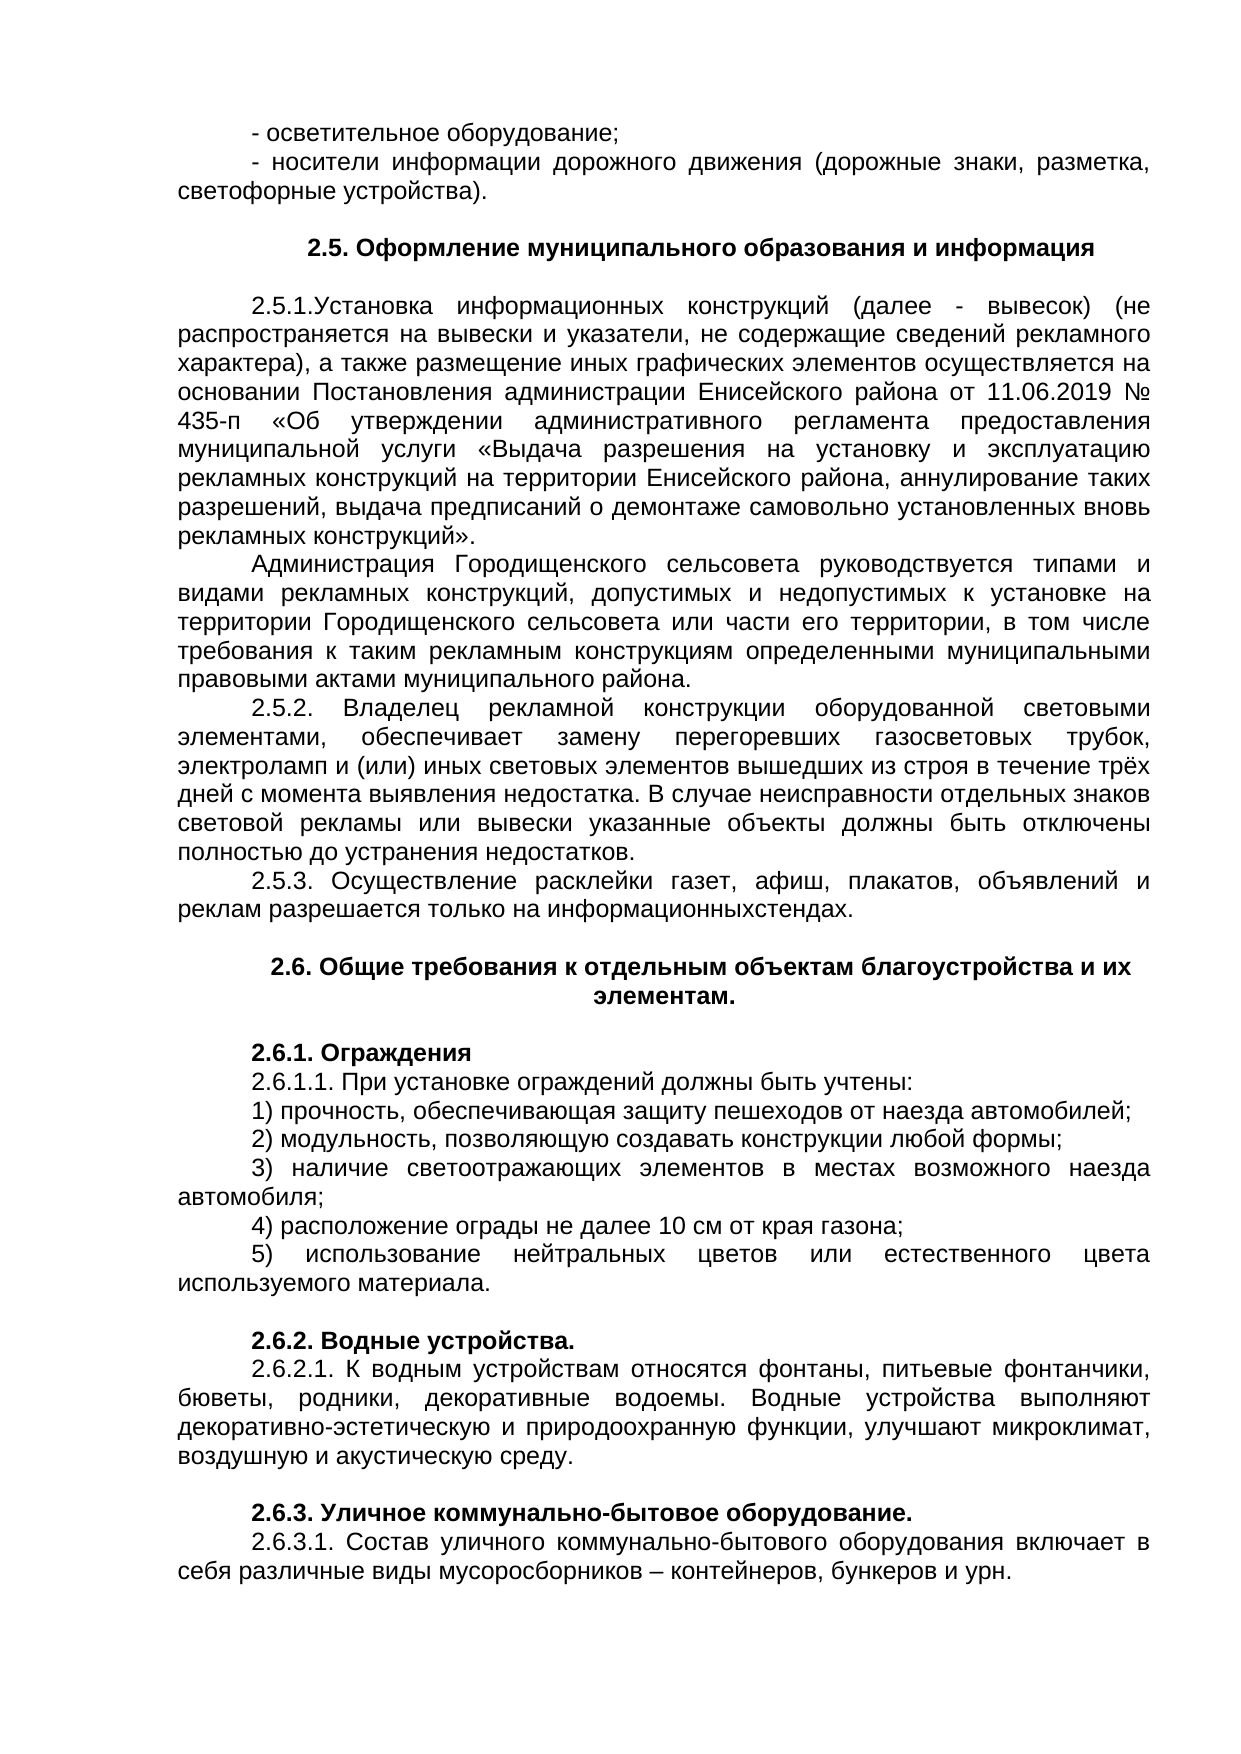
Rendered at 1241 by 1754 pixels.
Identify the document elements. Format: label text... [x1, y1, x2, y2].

text 5) использование нейтральных цветов или естественного цвета используемого материала. [177, 1239, 1152, 1297]
text 2.5.1.Установка информационных конструкций (далее - вывесок) (не распространяется на вывески и указатели, не содержащие сведений рекламного характера), а также размещение иных графических элементов осуществляется на основании Постановления администрации Енисейского района от 11.06.2019 № 435-п «Об утверждении административного регламента предоставления муниципальной услуги «Выдача разрешения на установку и эксплуатацию рекламных конструкций на территории Енисейского района, аннулирование таких разрешений, выдача предписаний о демонтаже самовольно установленных вновь рекламных конструкций». [177, 291, 1152, 549]
text Администрация Городищенского сельсовета руководствуется типами и видами рекламных конструкций, допустимых и недопустимых к установке на территории Городищенского сельсовета или части его территории, в том числе требования к таким рекламным конструкциям определенными муниципальными правовыми актами муниципального района. [177, 549, 1152, 693]
text 2.6.2. Водные устройства. [177, 1326, 1152, 1354]
text - осветительное оборудование; [177, 118, 1152, 147]
text 4) расположение ограды не далее 10 см от края газона; [177, 1211, 1152, 1239]
text - носители информации дорожного движения (дорожные знаки, разметка, светофорные устройства). [177, 147, 1152, 204]
text 2.5.3. Осуществление расклейки газет, афиш, плакатов, объявлений и реклам разрешается только на информационныхстендах. [177, 866, 1152, 923]
text 2) модульность, позволяющую создавать конструкции любой формы; [177, 1124, 1152, 1153]
text 2.5.2. Владелец рекламной конструкции оборудованной световыми элементами, обеспечивает замену перегоревших газосветовых трубок, электроламп и (или) иных световых элементов вышедших из строя в течение трёх дней с момента выявления недостатка. В случае неисправности отдельных знаков световой рекламы или вывески указанные объекты должны быть отключены полностью до устранения недостатков. [177, 693, 1152, 866]
text 2.6.1. Ограждения [177, 1038, 1152, 1067]
text 2.6.1.1. При установке ограждений должны быть учтены: [177, 1067, 1152, 1096]
text 2.5. Оформление муниципального образования и информация [177, 233, 1152, 262]
text 3) наличие светоотражающих элементов в местах возможного наезда автомобиля; [177, 1153, 1152, 1211]
text 2.6. Общие требования к отдельным объектам благоустройства и их элементам. [177, 952, 1152, 1009]
text 2.6.3. Уличное коммунально-бытовое оборудование. [177, 1498, 1152, 1527]
text 2.6.2.1. К водным устройствам относятся фонтаны, питьевые фонтанчики, бюветы, родники, декоративные водоемы. Водные устройства выполняют декоративно-эстетическую и природоохранную функции, улучшают микроклимат, воздушную и акустическую среду. [177, 1354, 1152, 1469]
text 1) прочность, обеспечивающая защиту пешеходов от наезда автомобилей; [177, 1096, 1152, 1124]
text 2.6.3.1. Состав уличного коммунально-бытового оборудования включает в себя различные виды мусоросборников – контейнеров, бункеров и урн. [177, 1527, 1152, 1584]
